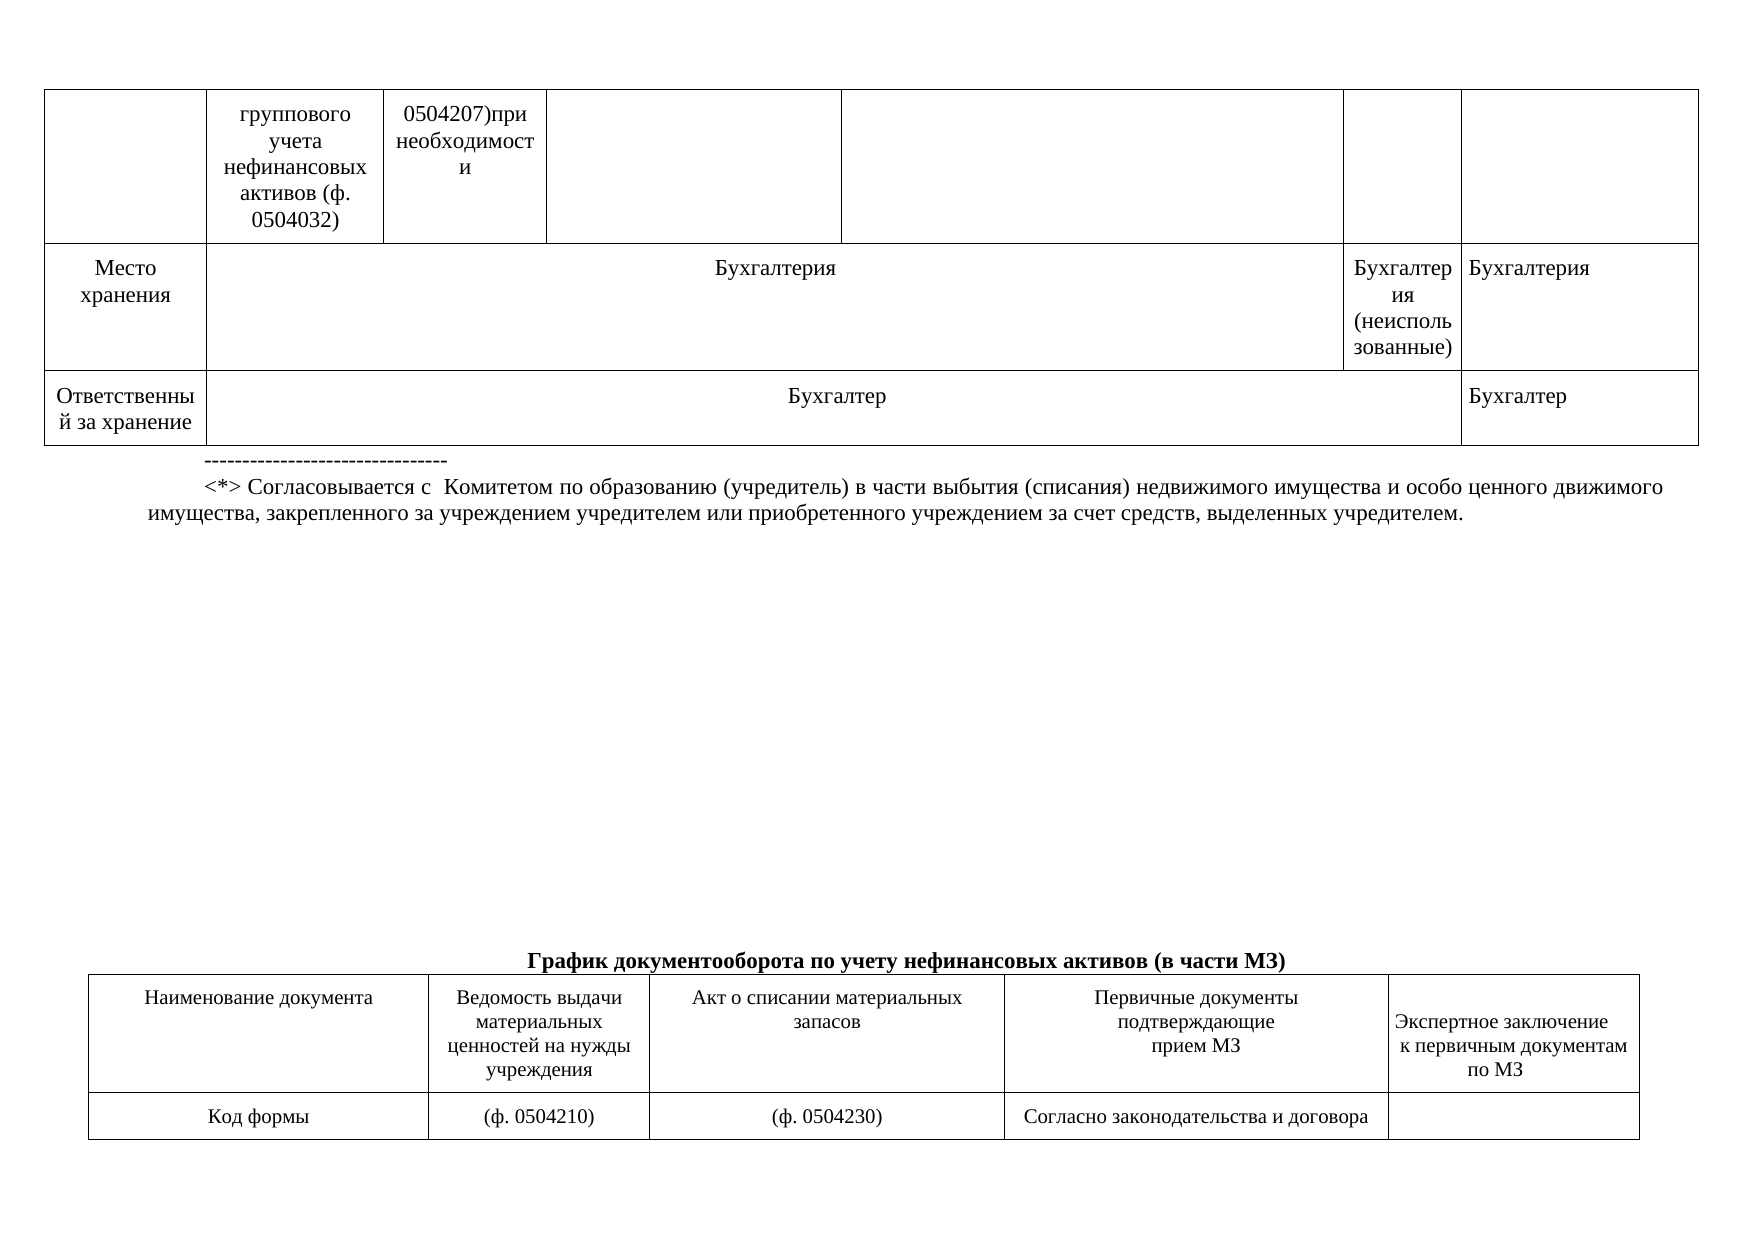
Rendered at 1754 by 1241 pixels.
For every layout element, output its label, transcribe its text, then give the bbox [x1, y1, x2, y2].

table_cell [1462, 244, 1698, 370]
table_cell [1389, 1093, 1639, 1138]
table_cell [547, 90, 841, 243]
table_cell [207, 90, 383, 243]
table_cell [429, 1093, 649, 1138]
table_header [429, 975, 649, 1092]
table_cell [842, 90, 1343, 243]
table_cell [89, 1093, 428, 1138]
text <*> Согласовывается с Комитетом по образованию (учредитель) в части выбытия (списания) недвижимого имущества и особо ценного движимого имущества, закрепленного за учреждением учредителем или приобретенного учреждением за счет средств, выделенных учредителем. [148, 473, 1665, 526]
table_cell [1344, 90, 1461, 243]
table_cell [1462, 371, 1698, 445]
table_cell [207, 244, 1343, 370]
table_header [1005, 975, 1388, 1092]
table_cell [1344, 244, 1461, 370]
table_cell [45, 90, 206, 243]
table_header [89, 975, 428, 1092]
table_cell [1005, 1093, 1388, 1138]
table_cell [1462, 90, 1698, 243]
text -------------------------------- [148, 446, 1665, 473]
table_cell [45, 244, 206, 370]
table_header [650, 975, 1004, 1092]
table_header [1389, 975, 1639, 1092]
text График документооборота по учету нефинансовых активов (в части МЗ) [148, 947, 1665, 973]
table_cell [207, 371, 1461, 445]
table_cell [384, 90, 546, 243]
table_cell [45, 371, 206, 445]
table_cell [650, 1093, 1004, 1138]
